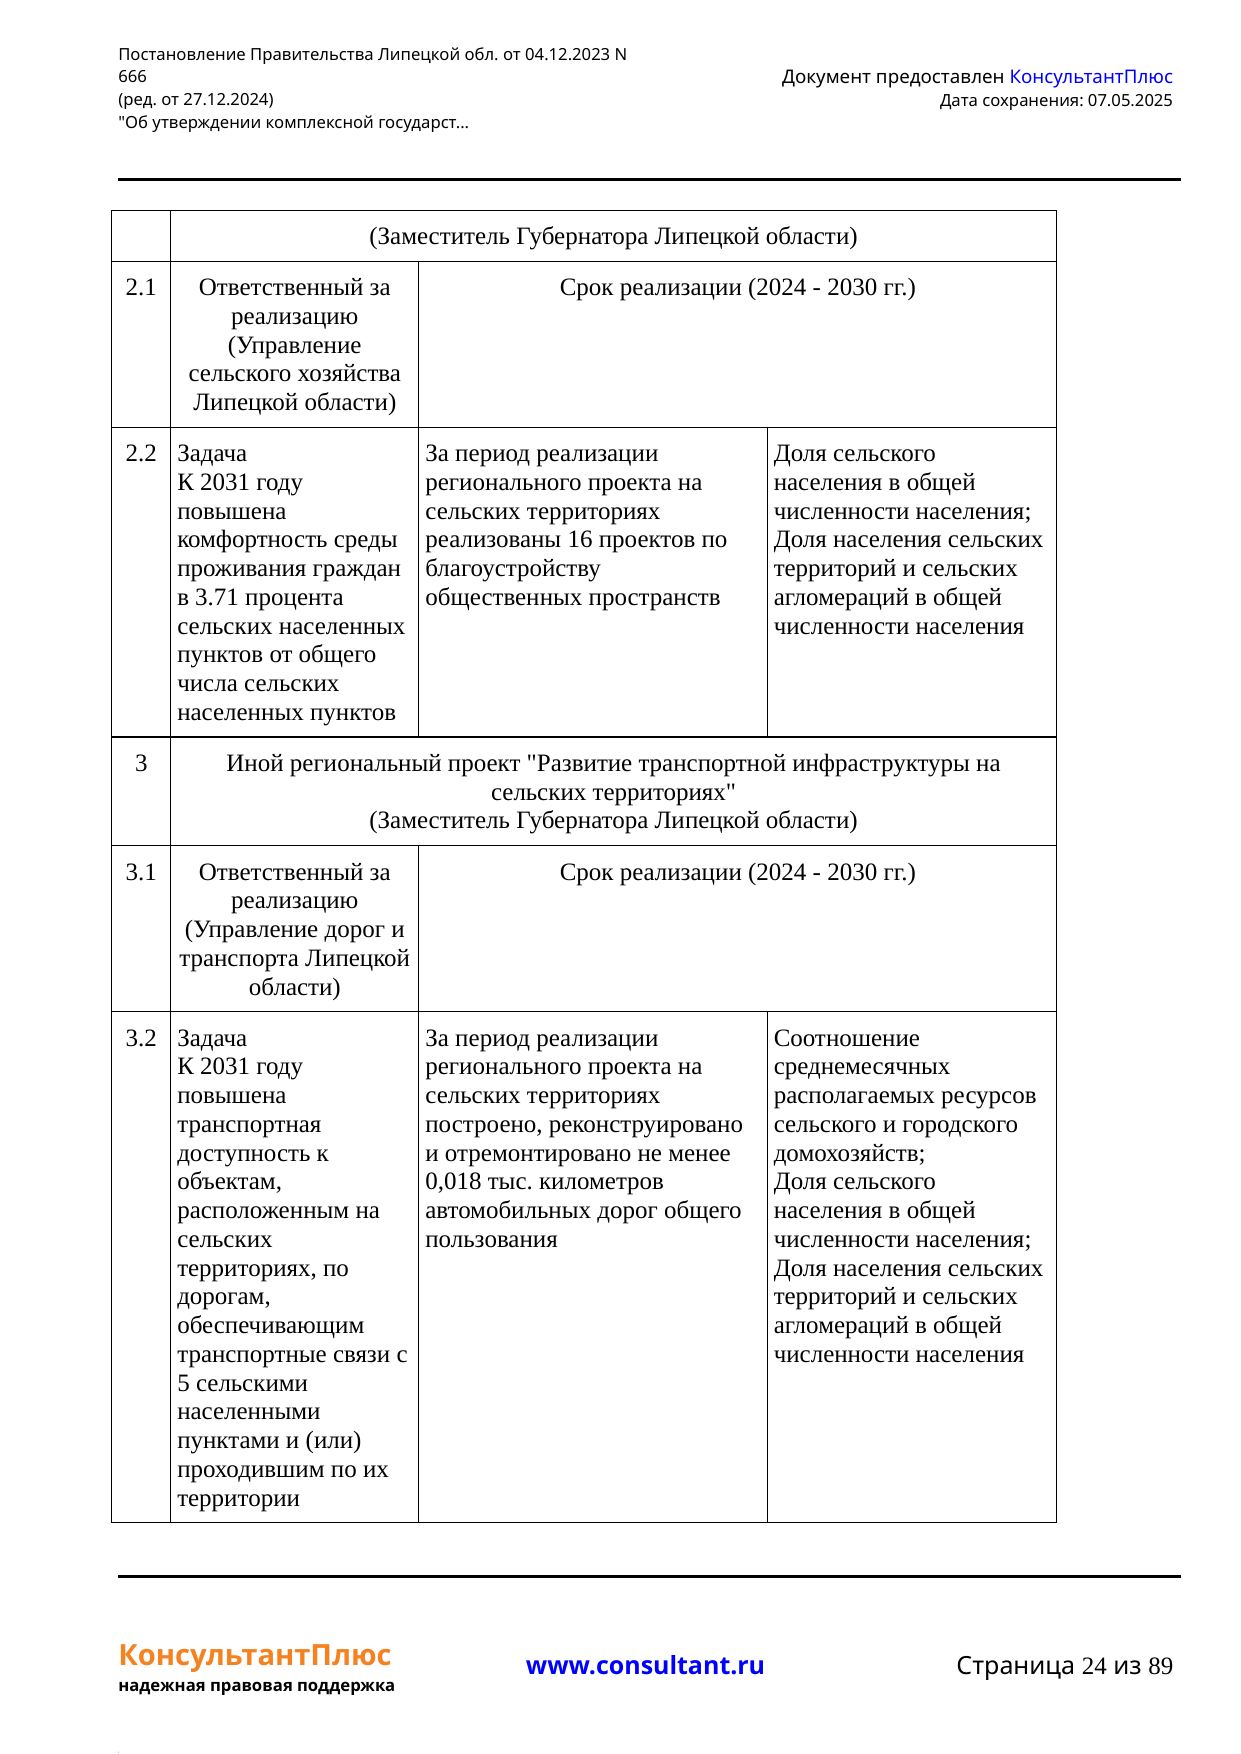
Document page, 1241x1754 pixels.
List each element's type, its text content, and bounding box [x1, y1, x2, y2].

table_cell 3.1 [112, 846, 170, 1011]
table_cell Доля сельского населения в общей численности населения; Доля населения сельских территорий и сельских агломераций в общей численности населения [768, 428, 1056, 736]
table_cell 2.2 [112, 428, 170, 736]
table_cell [171, 211, 1056, 261]
table_cell 3.2 [112, 1012, 170, 1522]
table_cell Соотношение среднемесячных располагаемых ресурсов сельского и городского домохозяйств; Доля сельского населения в общей численности населения; Доля населения сельских территорий и сельских агломераций в общей численности населения [768, 1012, 1056, 1522]
table_cell Срок реализации (2024 - 2030 гг.) [419, 846, 1056, 1011]
table_cell За период реализации регионального проекта на сельских территориях реализованы 16 проектов по благоустройству общественных пространств [419, 428, 767, 736]
table_cell Срок реализации (2024 - 2030 гг.) [419, 262, 1056, 427]
table_cell Задача К 2031 году повышена транспортная доступность к объектам, расположенным на сельских территориях, по дорогам, обеспечивающим транспортные связи с 5 сельскими населенными пунктами и (или) проходившим по их территории [171, 1012, 418, 1522]
table_cell Задача К 2031 году повышена комфортность среды проживания граждан в 3.71 процента сельских населенных пунктов от общего числа сельских населенных пунктов [171, 428, 418, 736]
table_cell Ответственный за реализацию (Управление сельского хозяйства Липецкой области) [171, 262, 418, 427]
table_cell Иной региональный проект "Развитие транспортной инфраструктуры на сельских территориях" (Заместитель Губернатора Липецкой области) [171, 738, 1056, 845]
table_cell 2 [112, 211, 170, 261]
table_cell 3 [112, 738, 170, 845]
table_cell 2.1 [112, 262, 170, 427]
table_cell Ответственный за реализацию (Управление дорог и транспорта Липецкой области) [171, 846, 418, 1011]
table_cell За период реализации регионального проекта на сельских территориях построено, реконструировано и отремонтировано не менее 0,018 тыс. километров автомобильных дорог общего пользования [419, 1012, 767, 1522]
